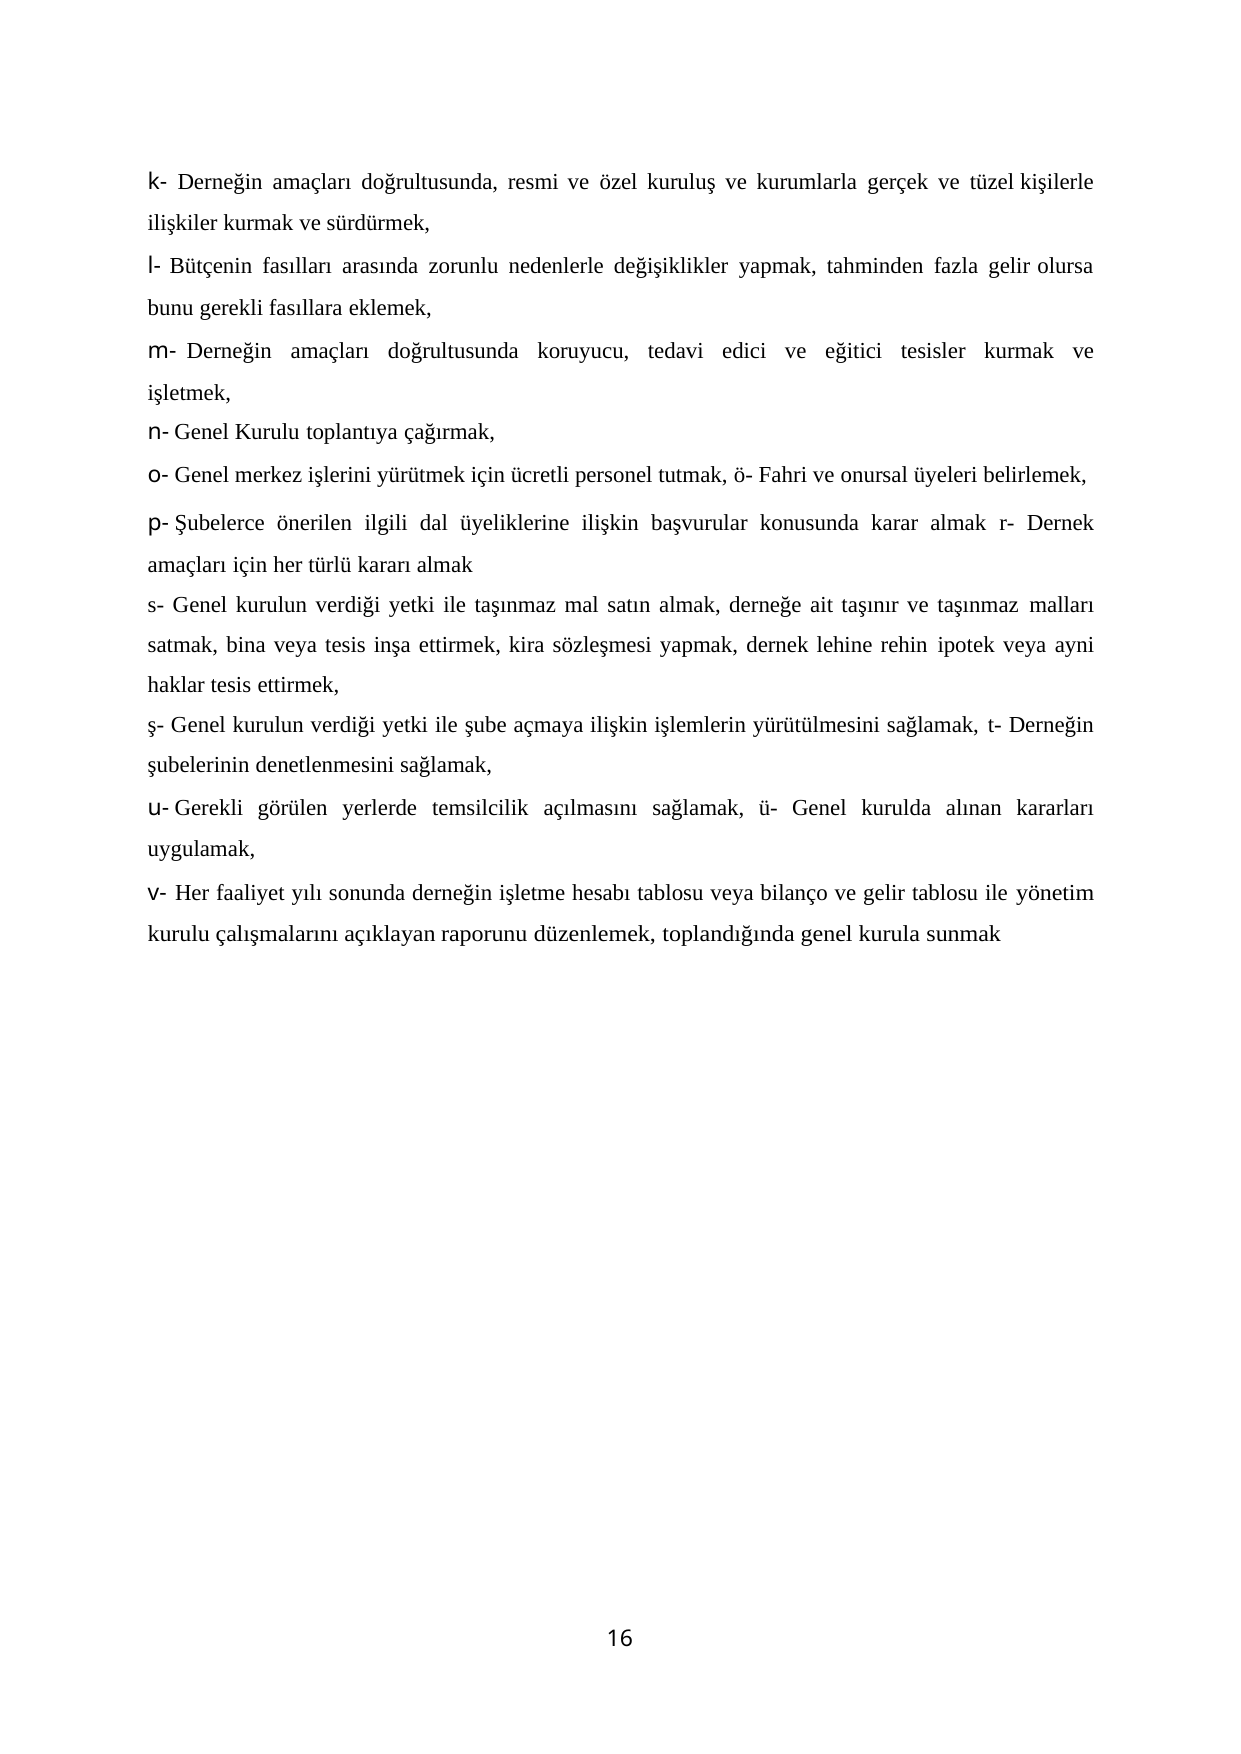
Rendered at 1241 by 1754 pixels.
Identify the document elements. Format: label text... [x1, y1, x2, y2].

list Genel merkez işlerini yürütmek için ücretli personel tutmak, ö- Fahri ve onursal üyeleri belirlemek, [147, 458, 1094, 489]
list Her faaliyet yılı sonunda derneğin işletme hesabı tablosu veya bilanço ve gelir tablosu ile yönetim kurulu çalışmalarını açıklayan raporunu düzenlemek, toplandığında genel kurula sunmak [147, 876, 1094, 947]
list Derneğin amaçları doğrultusunda, resmi ve özel kuruluş ve kurumlarla gerçek ve tüzel kişilerle ilişkiler kurmak ve sürdürmek, [147, 164, 1094, 236]
text ş- Genel kurulun verdiği yetki ile şube açmaya ilişkin işlemlerin yürütülmesini sağlamak, t- Derneğin şubelerinin denetlenmesini sağlamak, [147, 711, 1094, 777]
text s- Genel kurulun verdiği yetki ile taşınmaz mal satın almak, derneğe ait taşınır ve taşınmaz malları satmak, bina veya tesis inşa ettirmek, kira sözleşmesi yapmak, dernek lehine rehin ipotek veya ayni haklar tesis ettirmek, [147, 591, 1094, 697]
list Şubelerce önerilen ilgili dal üyeliklerine ilişkin başvurular konusunda karar almak r- Dernek amaçları için her türlü kararı almak [147, 506, 1094, 577]
list Bütçenin fasılları arasında zorunlu nedenlerle değişiklikler yapmak, tahminden fazla gelir olursa bunu gerekli fasıllara eklemek, [147, 249, 1094, 321]
list Gerekli görülen yerlerde temsilcilik açılmasını sağlamak, ü- Genel kurulda alınan kararları uygulamak, [147, 791, 1094, 862]
list Genel Kurulu toplantıya çağırmak, [147, 419, 1094, 445]
list Derneğin amaçları doğrultusunda koruyucu, tedavi edici ve eğitici tesisler kurmak ve işletmek, [147, 334, 1094, 406]
